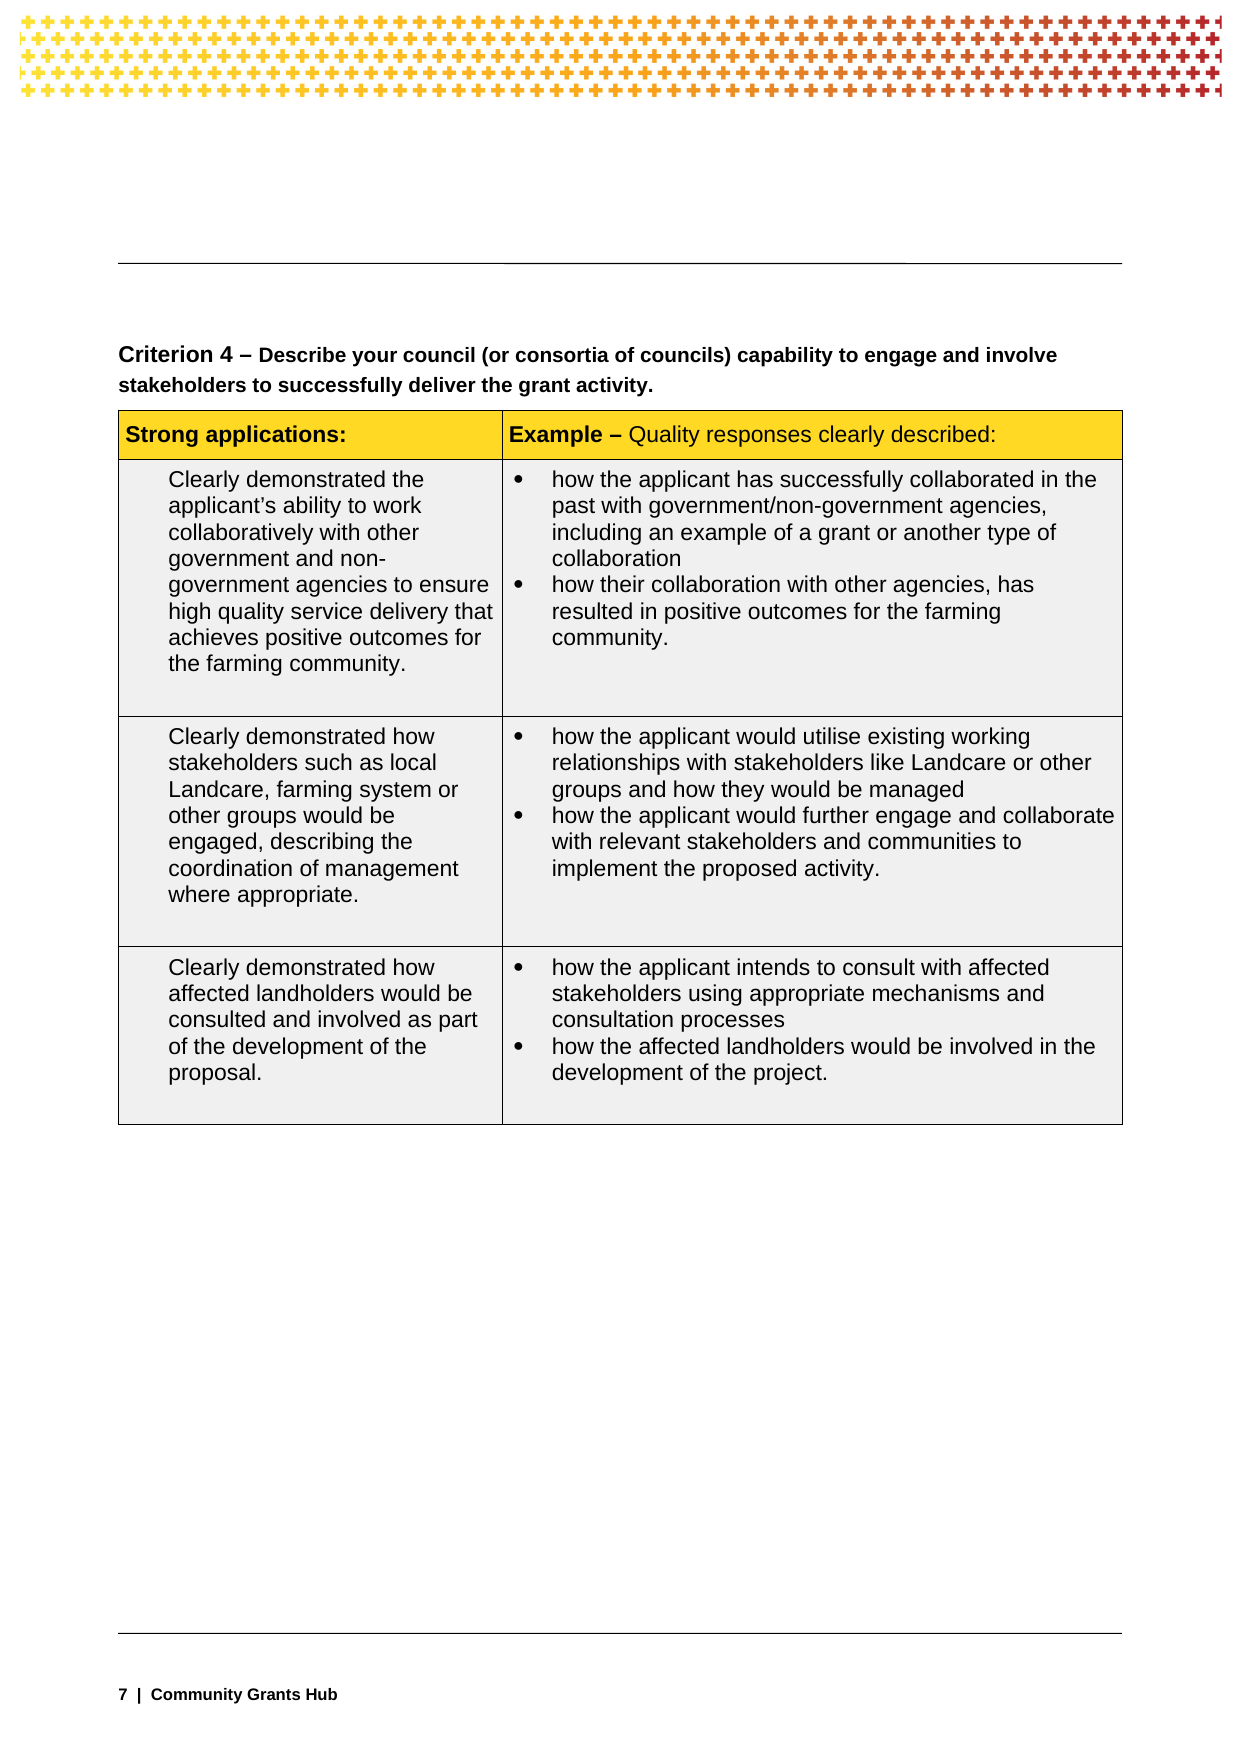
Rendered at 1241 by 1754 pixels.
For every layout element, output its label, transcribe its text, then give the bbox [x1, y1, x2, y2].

table_cell how the applicant has successfully collaborated in the past with government/non-government agencies, including an example of a grant or another type of collaboration how their collaboration with other agencies, has resulted in positive outcomes for the farming community. [503, 460, 1122, 716]
table_header Strong applications: [119, 411, 502, 459]
table_cell Clearly demonstrated how stakeholders such as local Landcare, farming system or other groups would be engaged, describing the coordination of management where appropriate. [119, 717, 502, 946]
table_cell Clearly demonstrated how affected landholders would be consulted and involved as part of the development of the proposal. [119, 947, 502, 1124]
picture [0, 0, 1241, 107]
subtitle Criterion 4 – Describe your council (or consortia of councils) capability to engage and involve stakeholders to successfully deliver the grant activity. [118, 337, 1122, 397]
table_header Example – Quality responses clearly described: [503, 411, 1122, 459]
table_cell how the applicant intends to consult with affected stakeholders using appropriate mechanisms and consultation processes how the affected landholders would be involved in the development of the project. [503, 947, 1122, 1124]
table_cell how the applicant would utilise existing working relationships with stakeholders like Landcare or other groups and how they would be managed how the applicant would further engage and collaborate with relevant stakeholders and communities to implement the proposed activity. [503, 717, 1122, 946]
table_cell Clearly demonstrated the applicant’s ability to work collaboratively with other government and non-government agencies to ensure high quality service delivery that achieves positive outcomes for the farming community. [119, 460, 502, 716]
